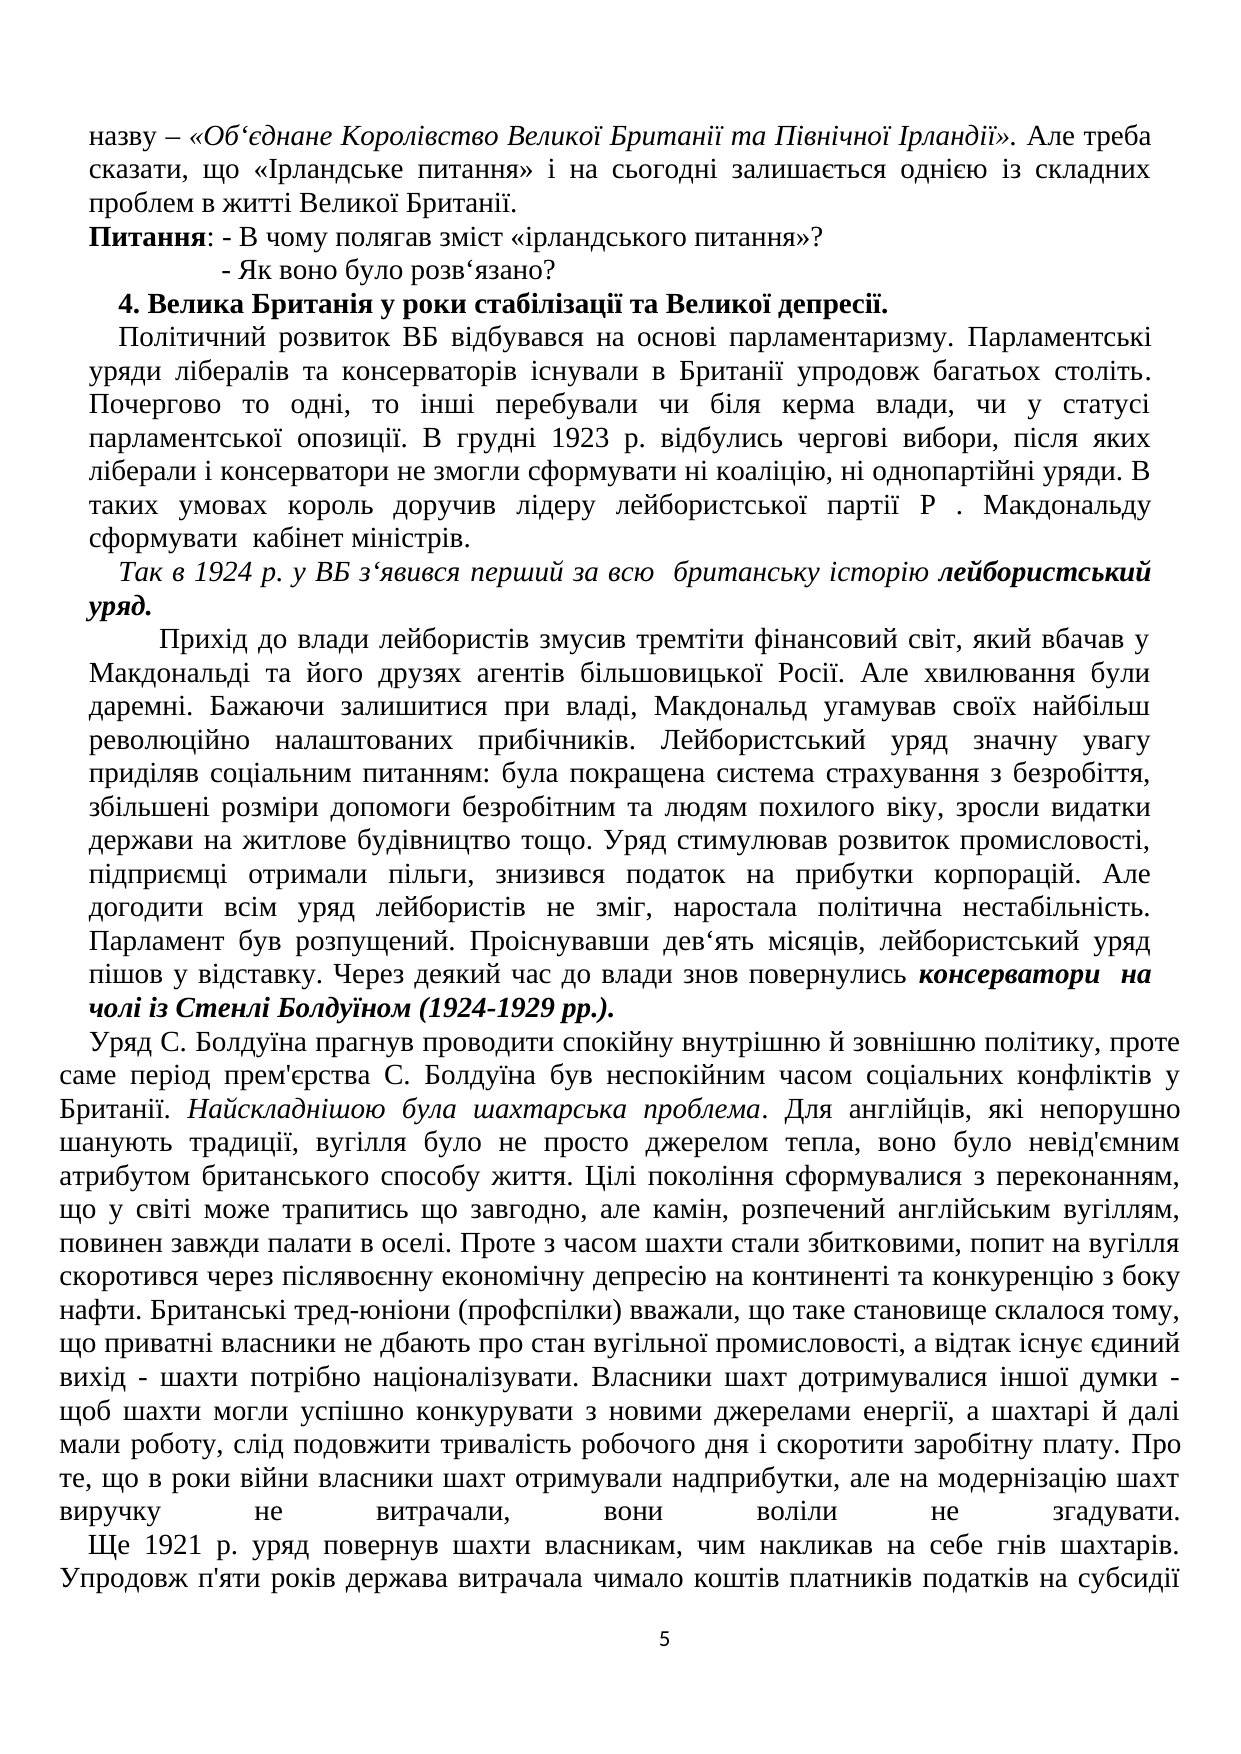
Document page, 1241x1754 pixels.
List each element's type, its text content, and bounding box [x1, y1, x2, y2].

text - Як воно було розв‘язано? [162, 252, 1152, 286]
text Політичний розвиток ВБ відбувався на основі парламентаризму. Парламентські уряди лібералів та консерваторів існували в Британії упродовж багатьох століть. Почергово то одні, то інші перебували чи біля керма влади, чи у статусі парламентської опозиції. В грудні 1923 р. відбулись чергові вибори, після яких ліберали і консерватори не змогли сформувати ні коаліцію, ні однопартійні уряди. В таких умовах король доручив лідеру лейбористської партії P . Макдональду сформувати кабінет міністрів. [88, 319, 1152, 554]
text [88, 118, 1152, 219]
text Питання: - В чому полягав зміст «ірландського питання»? [88, 219, 1152, 252]
text 4. Велика Британія у роки стабілізації та Великої депресії. [118, 286, 1152, 319]
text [59, 1024, 1181, 1594]
text Так в 1924 р. у ВБ з‘явився перший за всю британську історію лейбористський уряд. Прихід до влади лейбористів змусив тремтіти фінансовий світ, який вбачав у Макдональді та його друзях агентів більшовицької Росії. Але хвилювання були даремні. Бажаючи залишитися при владі, Макдональд угамував своїх найбільш революційно налаштованих прибічників. Лейбористський уряд значну увагу приділяв соціальним питанням: була покращена система страхування з безробіття, збільшені розміри допомоги безробітним та людям похилого віку, зросли видатки держави на житлове будівництво тощо. Уряд стимулював розвиток промисловості, підприємці отримали пільги, знизився податок на прибутки корпорацій. Але догодити всім уряд лейбористів не зміг, наростала політична нестабільність. Парламент був розпущений. Проіснувавши дев‘ять місяців, лейбористський уряд пішов у відставку. Через деякий час до влади знов повернулись консерватори на чолі із Стенлі Болдуїном (1924-1929 рр.). [88, 554, 1152, 1024]
